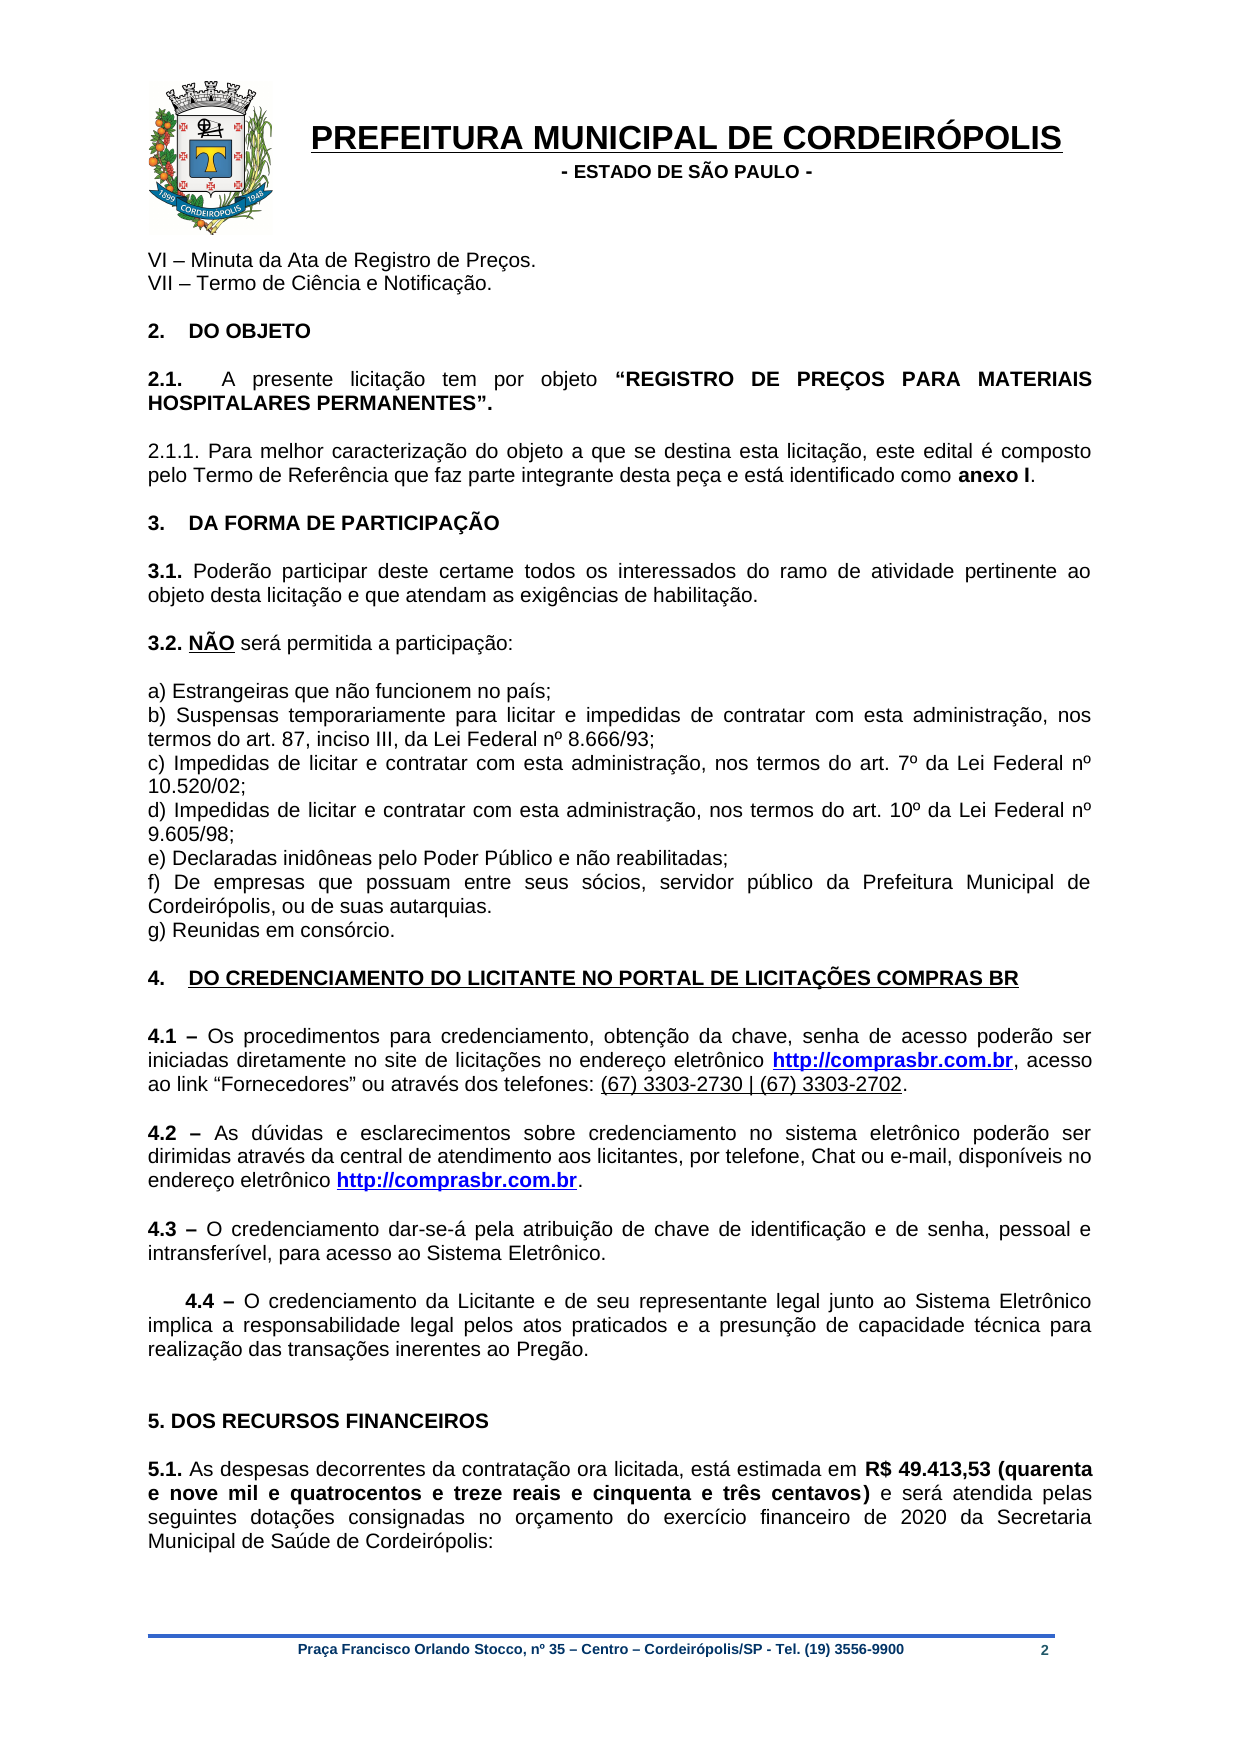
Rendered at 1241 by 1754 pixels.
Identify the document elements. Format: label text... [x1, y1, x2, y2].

text d) Impedidas de licitar e contratar com esta administração, nos termos do art. 10º da Lei Federal nº 9.605/98; [148, 798, 1093, 846]
text VI – Minuta da Ata de Registro de Preços. [148, 248, 1093, 272]
list A presente licitação tem por objeto “REGISTRO DE PREÇOS PARA MATERIAIS HOSPITALARES PERMANENTES”. [148, 367, 1093, 415]
text 5.1. As despesas decorrentes da contratação ora licitada, está estimada em R$ 49.413,53 (quarenta e nove mil e quatrocentos e treze reais e cinquenta e três centavos) e será atendida pelas seguintes dotações consignadas no orçamento do exercício financeiro de 2020 da Secretaria Municipal de Saúde de Cordeirópolis: [148, 1457, 1093, 1552]
list DO CREDENCIAMENTO DO LICITANTE NO PORTAL DE LICITAÇÕES COMPRAS BR [148, 966, 1093, 990]
picture [148, 81, 273, 235]
text g) Reunidas em consórcio. [148, 918, 1093, 942]
list 4.2 – As dúvidas e esclarecimentos sobre credenciamento no sistema eletrônico poderão ser dirimidas através da central de atendimento aos licitantes, por telefone, Chat ou e-mail, disponíveis no endereço eletrônico http://comprasbr.com.br. [148, 1120, 1093, 1192]
list 4.3 – O credenciamento dar-se-á pela atribuição de chave de identificação e de senha, pessoal e intransferível, para acesso ao Sistema Eletrônico. [148, 1216, 1093, 1264]
list DO OBJETO [148, 319, 1093, 343]
text f) De empresas que possuam entre seus sócios, servidor público da Prefeitura Municipal de Cordeirópolis, ou de suas autarquias. [148, 870, 1093, 918]
text b) Suspensas temporariamente para licitar e impedidas de contratar com esta administração, nos termos do art. 87, inciso III, da Lei Federal nº 8.666/93; [148, 702, 1093, 750]
text 5. DOS RECURSOS FINANCEIROS [148, 1409, 1093, 1433]
text e) Declaradas inidôneas pelo Poder Público e não reabilitadas; [148, 846, 1093, 870]
text c) Impedidas de licitar e contratar com esta administração, nos termos do art. 7º da Lei Federal nº 10.520/02; [148, 750, 1093, 798]
text 2.1.1. Para melhor caracterização do objeto a que se destina esta licitação, este edital é composto pelo Termo de Referência que faz parte integrante desta peça e está identificado como anexo I. [148, 439, 1093, 487]
list 4.1 – Os procedimentos para credenciamento, obtenção da chave, senha de acesso poderão ser iniciadas diretamente no site de licitações no endereço eletrônico http://comprasbr.com.br, acesso ao link “Fornecedores” ou através dos telefones: (67) 3303-2730 | (67) 3303-2702. [148, 1024, 1093, 1096]
text 3.1. Poderão participar deste certame todos os interessados do ramo de atividade pertinente ao objeto desta licitação e que atendam as exigências de habilitação. [148, 559, 1093, 607]
list 4.4 – O credenciamento da Licitante e de seu representante legal junto ao Sistema Eletrônico implica a responsabilidade legal pelos atos praticados e a presunção de capacidade técnica para realização das transações inerentes ao Pregão. [148, 1288, 1093, 1360]
text VII – Termo de Ciência e Notificação. [148, 272, 1093, 295]
text a) Estrangeiras que não funcionem no país; [148, 678, 1093, 702]
list DA FORMA DE PARTICIPAÇÃO [148, 511, 1093, 535]
text 3.2. NÃO será permitida a participação: [148, 631, 1093, 654]
